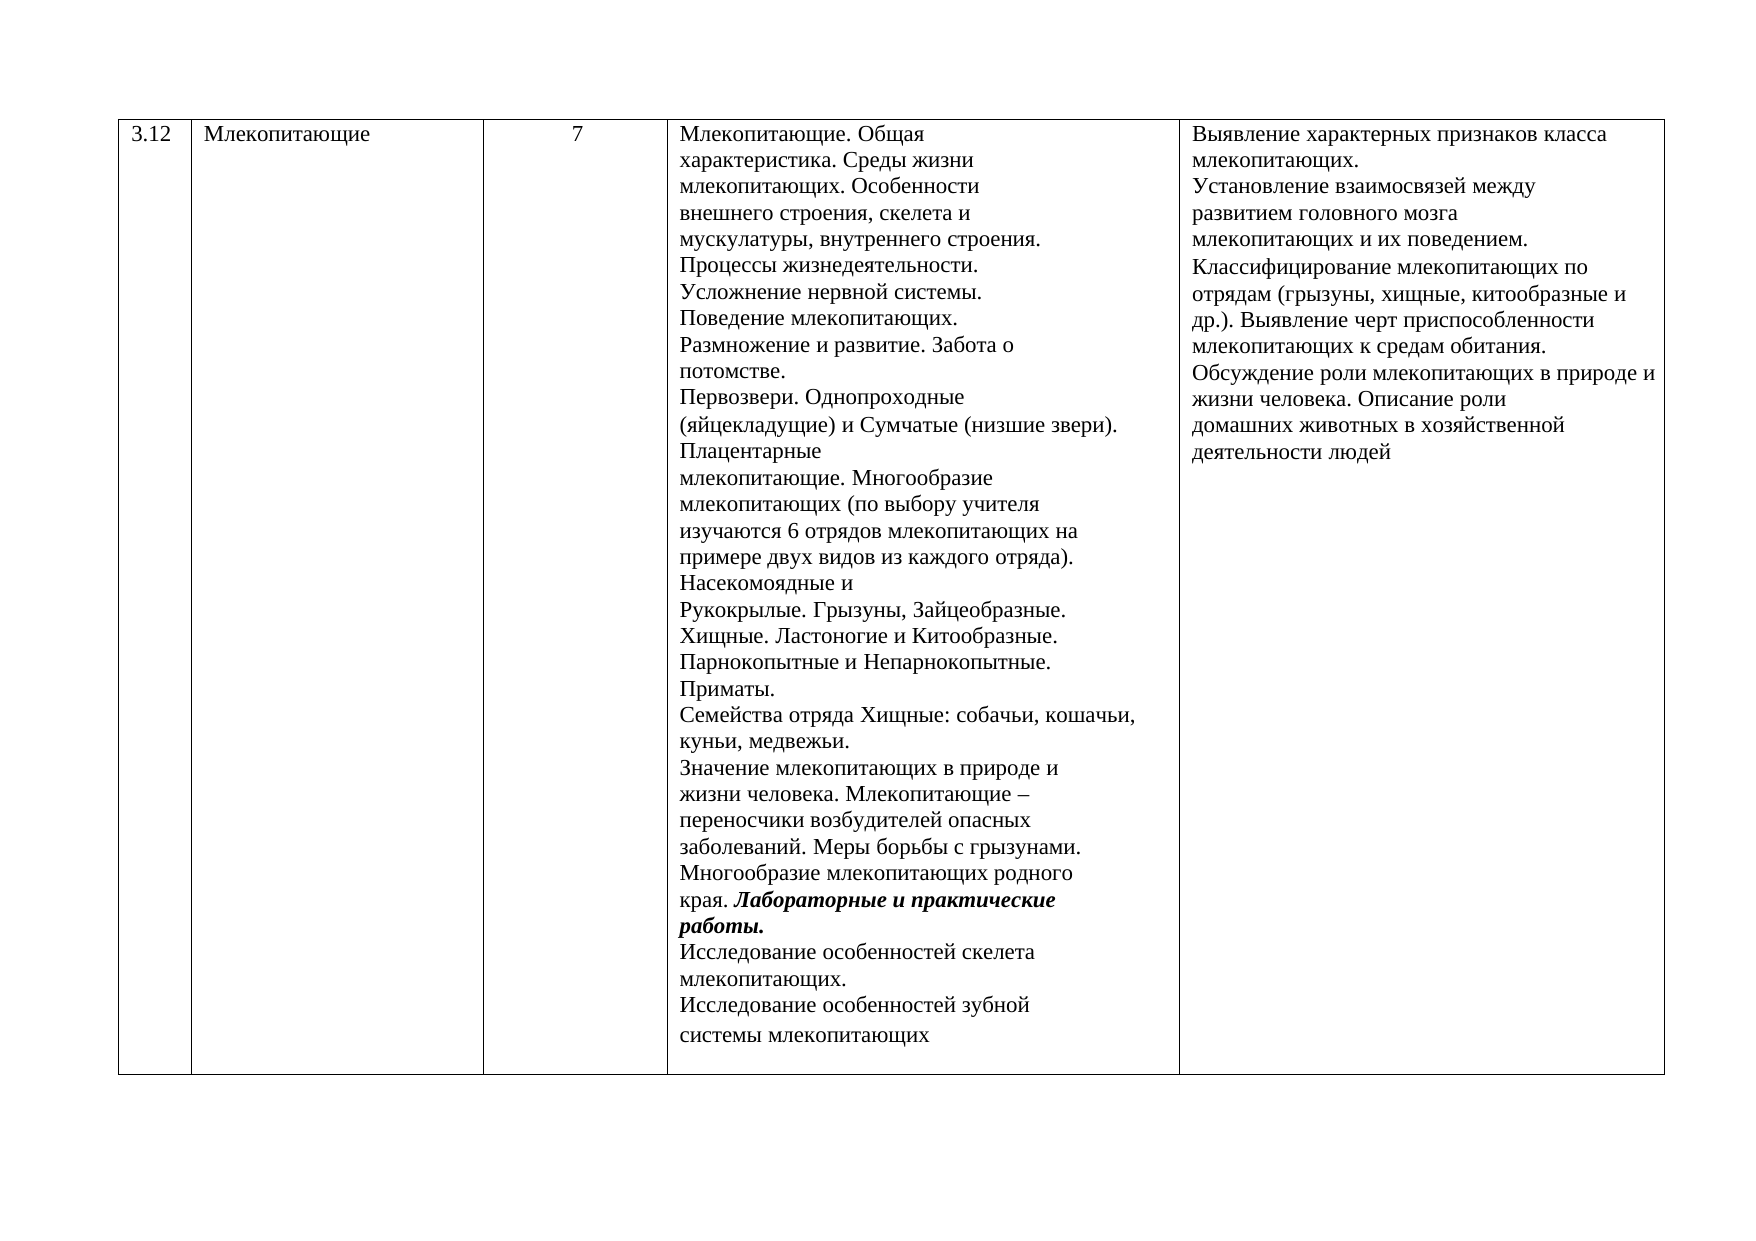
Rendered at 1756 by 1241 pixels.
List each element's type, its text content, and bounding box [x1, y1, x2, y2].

table_cell Выявление характерных признаков класса млекопитающих. Установление взаимосвязей между развитием головного мозга млекопитающих и их поведением. Классифицирование млекопитающих по отрядам (грызуны, хищные, китообразные и др.). Выявление черт приспособленности млекопитающих к средам обитания. Обсуждение роли млекопитающих в природе и жизни человека. Описание роли домашних животных в хозяйственной деятельности людей [1180, 120, 1664, 1074]
table_cell 3.12 [119, 120, 191, 1074]
table_cell Млекопитающие. Общая характеристика. Среды жизни млекопитающих. Особенности внешнего строения, скелета и мускулатуры, внутреннего строения. Процессы жизнедеятельности. Усложнение нервной системы. Поведение млекопитающих. Размножение и развитие. Забота о потомстве. Первозвери. Однопроходные (яйцекладущие) и Сумчатые (низшие звери). Плацентарные млекопитающие. Многообразие млекопитающих (по выбору учителя изучаются 6 отрядов млекопитающих на примере двух видов из каждого отряда). Насекомоядные и Рукокрылые. Грызуны, Зайцеобразные. Хищные. Ластоногие и Китообразные. Парнокопытные и Непарнокопытные. Приматы. Семейства отряда Хищные: собачьи, кошачьи, куньи, медвежьи. Значение млекопитающих в природе и жизни человека. Млекопитающие – переносчики возбудителей опасных заболеваний. Меры борьбы с грызунами. Многообразие млекопитающих родного края. Лабораторные и практические работы. Исследование особенностей скелета млекопитающих. Исследование особенностей зубной системы млекопитающих [668, 120, 1179, 1074]
table_cell Млекопитающие [192, 120, 483, 1074]
table_cell 7 [484, 120, 667, 1074]
